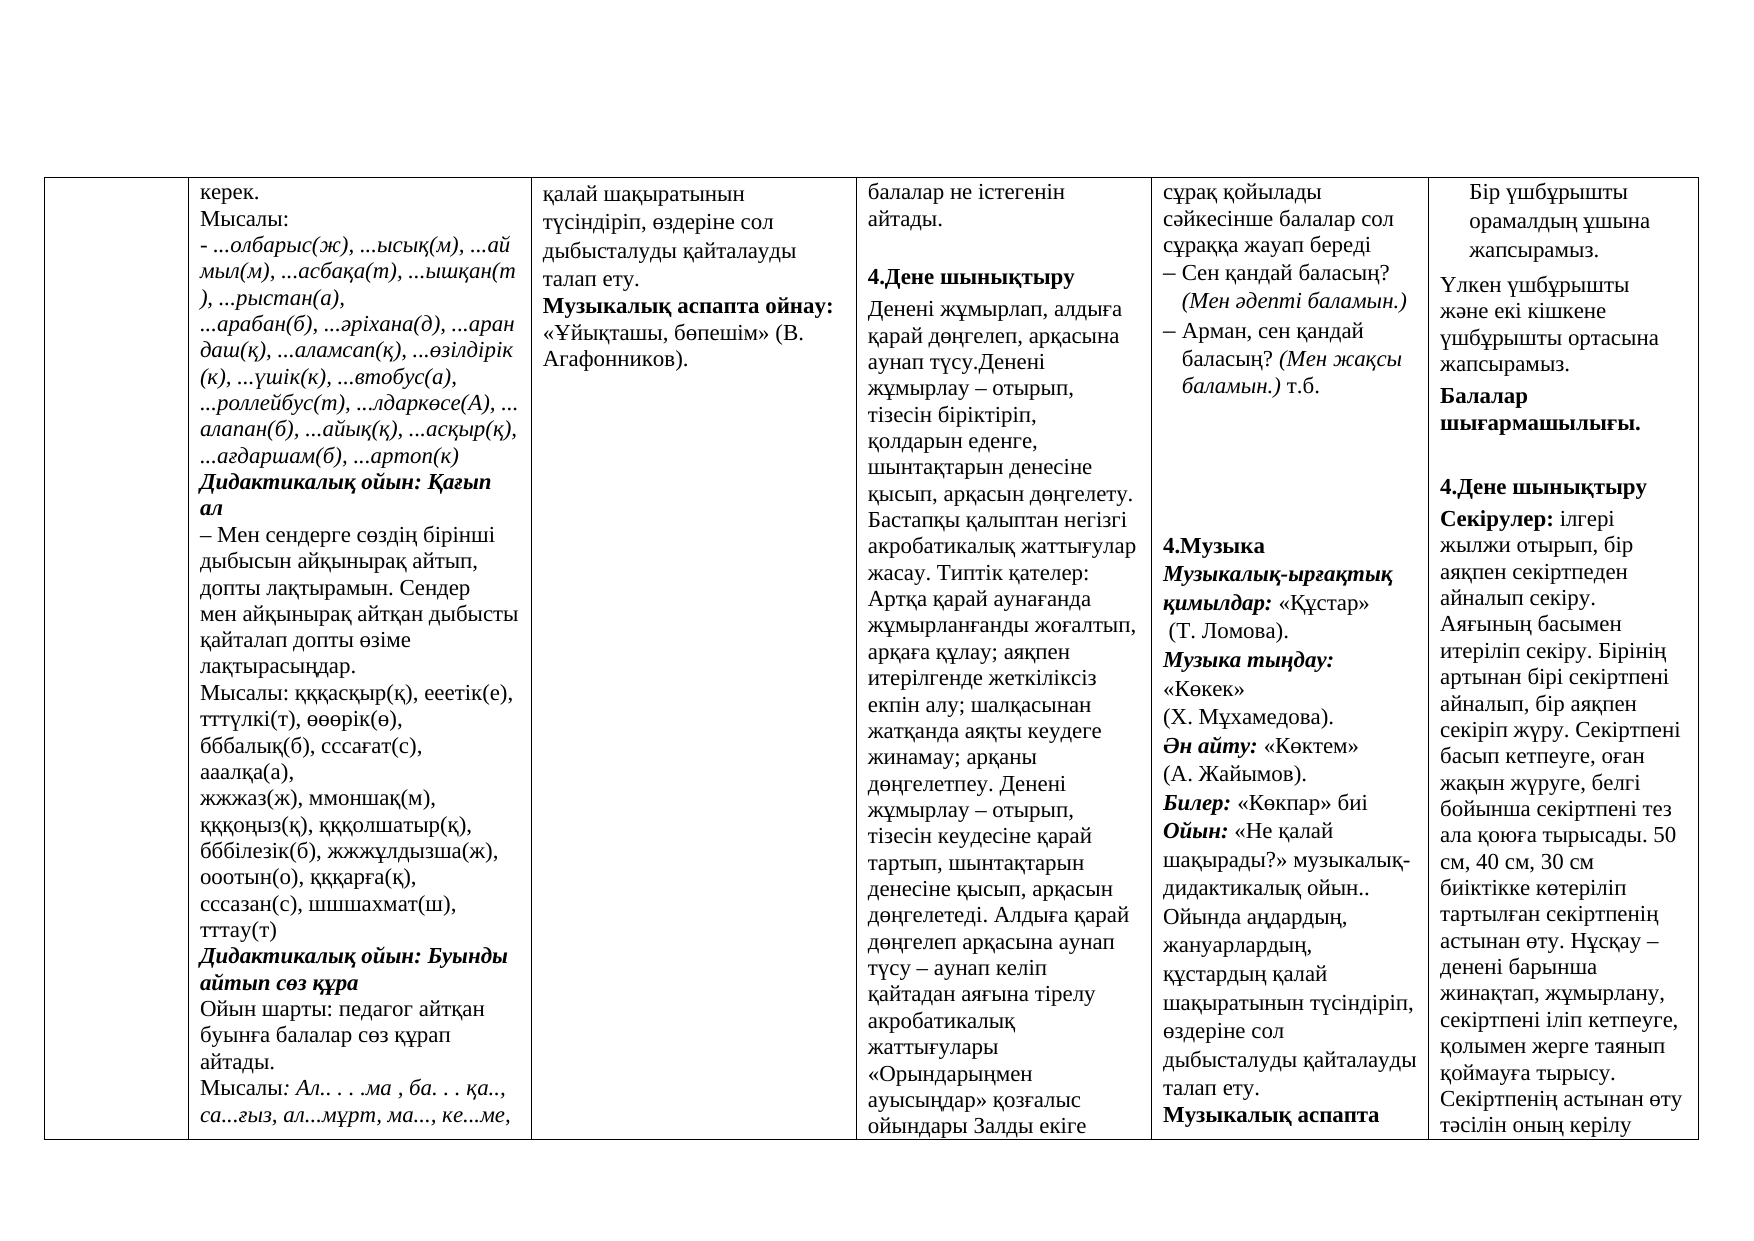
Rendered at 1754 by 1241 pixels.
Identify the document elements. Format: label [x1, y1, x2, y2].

table_cell [857, 178, 1151, 1139]
table_cell [532, 178, 856, 1139]
table_cell [45, 178, 188, 1139]
table_cell [189, 178, 531, 1139]
table_cell [1429, 178, 1698, 1139]
table_cell [1152, 178, 1428, 1139]
